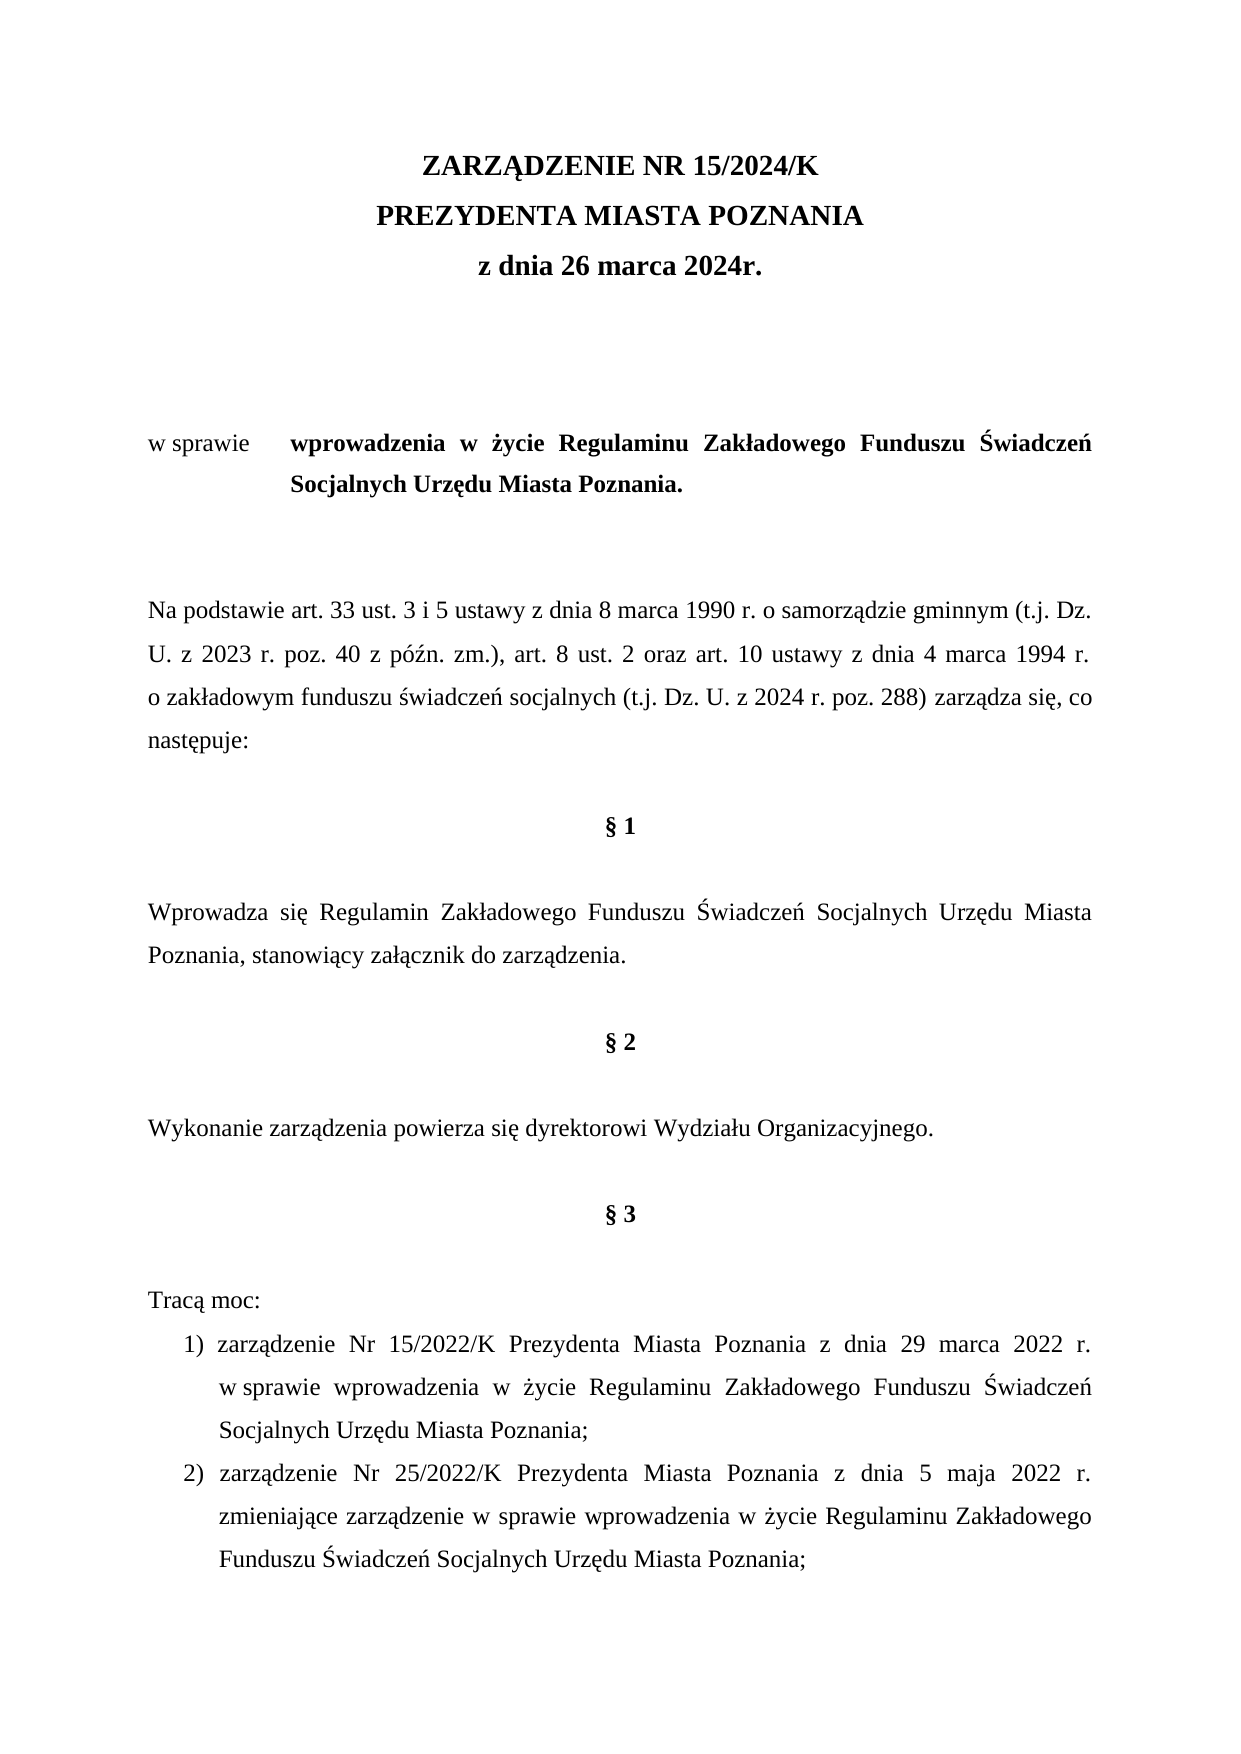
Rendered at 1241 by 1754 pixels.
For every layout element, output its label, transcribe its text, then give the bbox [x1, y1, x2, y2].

table_header wprowadzenia w życie Regulaminu Zakładowego Funduszu Świadczeń Socjalnych Urzędu Miasta Poznania. [279, 428, 1104, 509]
text Wykonanie zarządzenia powierza się dyrektorowi Wydziału Organizacyjnego. [148, 1113, 1093, 1142]
text Wprowadza się Regulamin Zakładowego Funduszu Świadczeń Socjalnych Urzędu Miasta Poznania, stanowiący załącznik do zarządzenia. [148, 897, 1093, 969]
text § 3 [148, 1199, 1093, 1228]
text 2) zarządzenie Nr 25/2022/K Prezydenta Miasta Poznania z dnia 5 maja 2022 r. zmieniające zarządzenie w sprawie wprowadzenia w życie Regulaminu Zakładowego Funduszu Świadczeń Socjalnych Urzędu Miasta Poznania; [183, 1458, 1093, 1573]
text Tracą moc: [148, 1286, 1093, 1314]
table_header w sprawie [136, 428, 279, 509]
subtitle PREZYDENTA MIASTA POZNANIA [148, 198, 1093, 231]
text § 2 [148, 1027, 1093, 1056]
subtitle ZARZĄDZENIE NR [148, 148, 1093, 181]
text z dnia 26 marca 2024r. [148, 248, 1093, 282]
text § 1 [148, 811, 1093, 840]
text Na podstawie art. 33 ust. 3 i 5 ustawy z dnia 8 marca 1990 r. o samorządzie gminnym (t.j. Dz. U. z 2023 r. poz. 40 z późn. zm.), art. 8 ust. 2 oraz art. 10 ustawy z dnia 4 marca 1994 r. o zakładowym funduszu świadczeń socjalnych (t.j. Dz. U. z 2024 r. poz. 288) zarządza się, co następuje: [148, 596, 1093, 754]
text 1) zarządzenie Nr 15/2022/K Prezydenta Miasta Poznania z dnia 29 marca 2022 r. w sprawie wprowadzenia w życie Regulaminu Zakładowego Funduszu Świadczeń Socjalnych Urzędu Miasta Poznania; [183, 1329, 1093, 1444]
